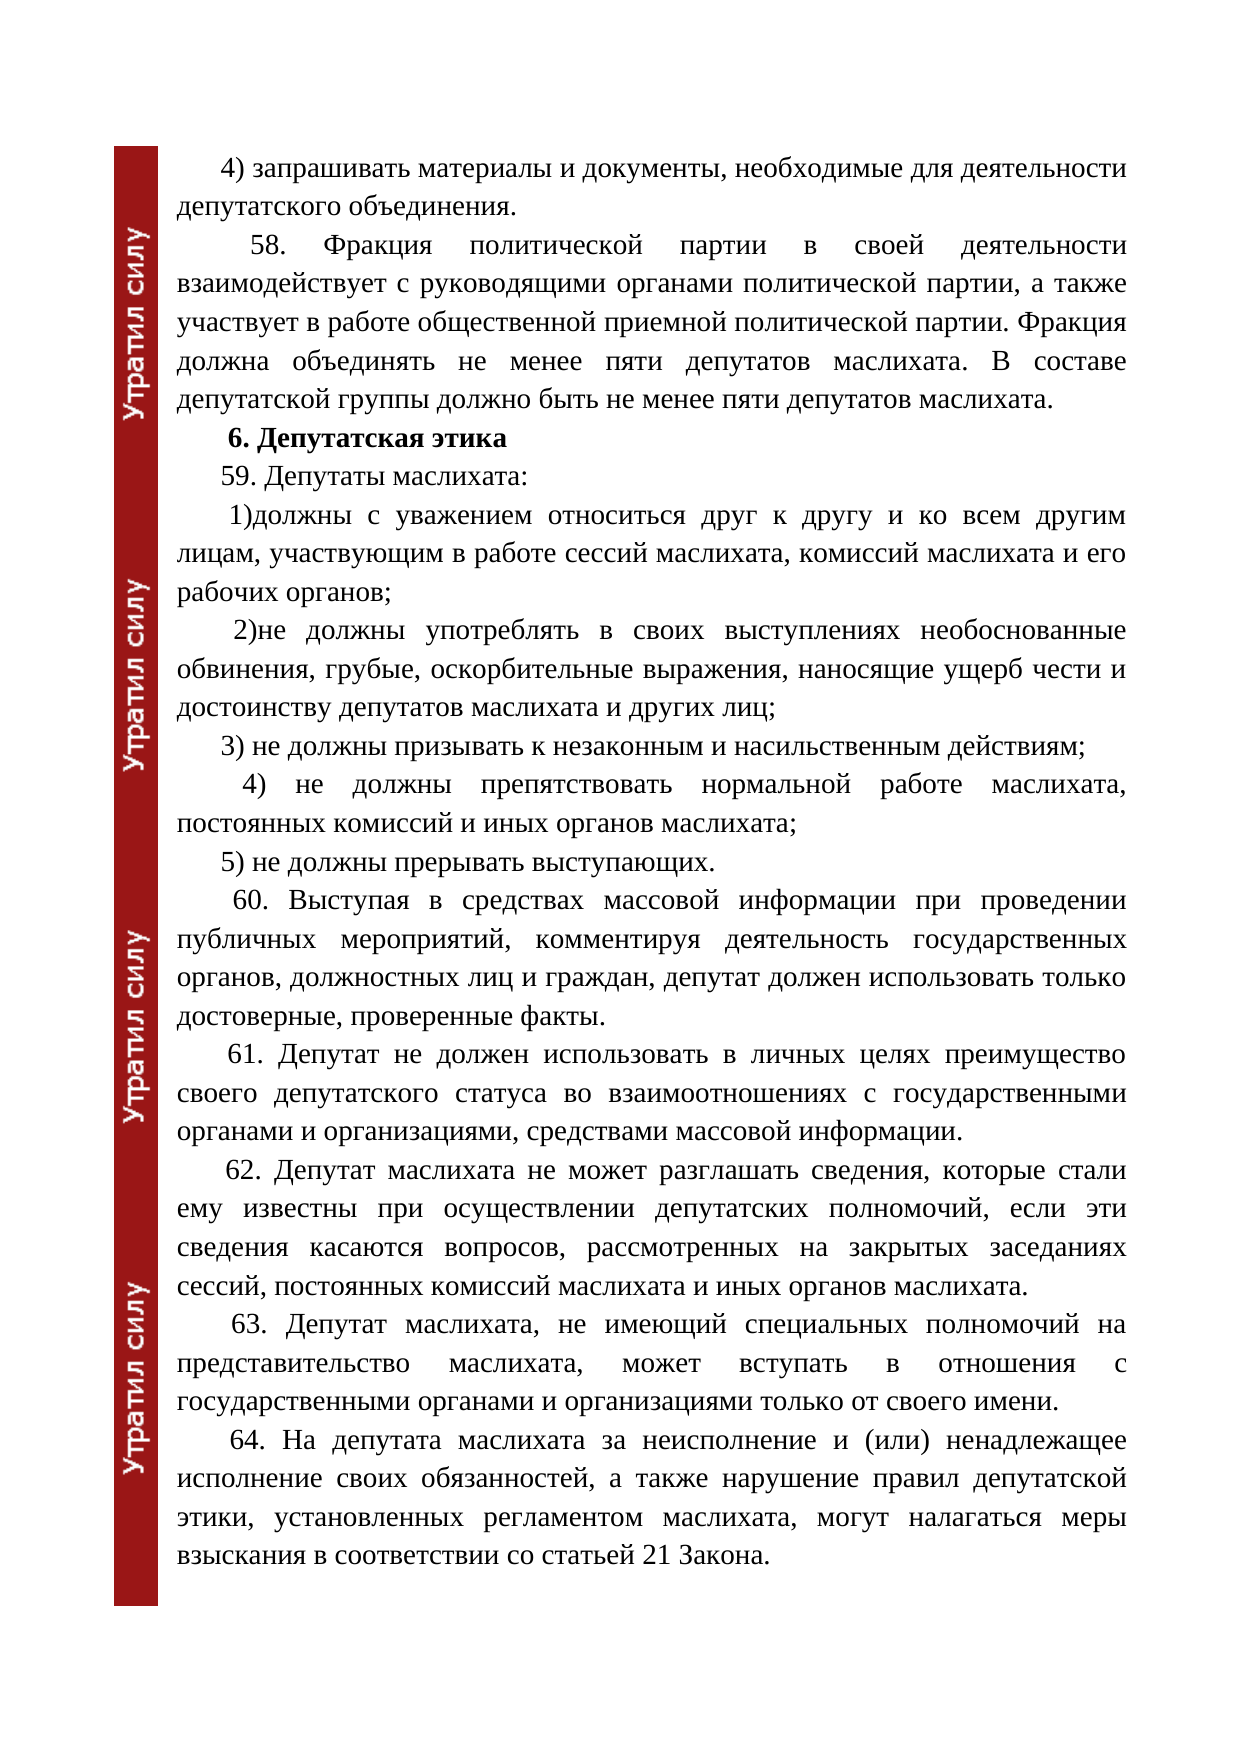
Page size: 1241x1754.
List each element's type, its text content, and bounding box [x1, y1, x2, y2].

picture [114, 1417, 158, 1422]
text 63. Депутат маслихата, не имеющий специальных полномочий на представительство маслихата, может вступать в отношения с государственными органами и организациями только от своего имени. [112, 1306, 1128, 1417]
picture [114, 1031, 158, 1036]
picture [114, 607, 158, 612]
text 1)должны с уважением относиться друг к другу и ко всем другим лицам, участвующим в работе сессий маслихата, комиссий маслихата и его рабочих органов; [112, 497, 1128, 607]
picture [114, 723, 158, 728]
text 58. Фракция политической партии в своей деятельности взаимодействует с руководящими органами политической партии, а также участвует в работе общественной приемной политической партии. Фракция должна объединять не менее пяти депутатов маслихата. В составе депутатской группы должно быть не менее пяти депутатов маслихата. [112, 227, 1128, 415]
text 64. На депутата маслихата за неисполнение и (или) ненадлежащее исполнение своих обязанностей, а также нарушение правил депутатской этики, установленных регламентом маслихата, могут налагаться меры взыскания в соответствии со статьей 21 Закона. [112, 1422, 1128, 1571]
picture [114, 146, 158, 150]
picture [114, 1301, 158, 1306]
text 4) не должны препятствовать нормальной работе маслихата, постоянных комиссий и иных органов маслихата; [112, 767, 1128, 839]
text 62. Депутат маслихата не может разглашать сведения, которые стали ему известны при осуществлении депутатских полномочий, если эти сведения касаются вопросов, рассмотренных на закрытых заседаниях сессий, постоянных комиссий маслихата и иных органов маслихата. [112, 1152, 1128, 1301]
text 6. Депутатская этика [112, 420, 1128, 453]
picture [114, 877, 158, 882]
text 5) не должны прерывать выступающих. [112, 844, 1128, 877]
picture [114, 839, 158, 844]
picture [114, 1147, 158, 1152]
picture [114, 453, 158, 458]
text 59. Депутаты маслихата: [112, 458, 1128, 492]
picture [114, 762, 158, 767]
text 2)не должны употреблять в своих выступлениях необоснованные обвинения, грубые, оскорбительные выражения, наносящие ущерб чести и достоинству депутатов маслихата и других лиц; [112, 612, 1128, 723]
picture [114, 1571, 158, 1606]
picture [114, 492, 158, 497]
text 61. Депутат не должен использовать в личных целях преимущество своего депутатского статуса во взаимоотношениях с государственными органами и организациями, средствами массовой информации. [112, 1036, 1128, 1147]
text 3) не должны призывать к незаконным и насильственным действиям; [112, 728, 1128, 762]
picture [114, 415, 158, 420]
text 60. Выступая в средствах массовой информации при проведении публичных мероприятий, комментируя деятельность государственных органов, должностных лиц и граждан, депутат должен использовать только достоверные, проверенные факты. [112, 882, 1128, 1031]
picture [114, 222, 158, 227]
text 4) запрашивать материалы и документы, необходимые для деятельности депутатского объединения. [112, 150, 1128, 222]
